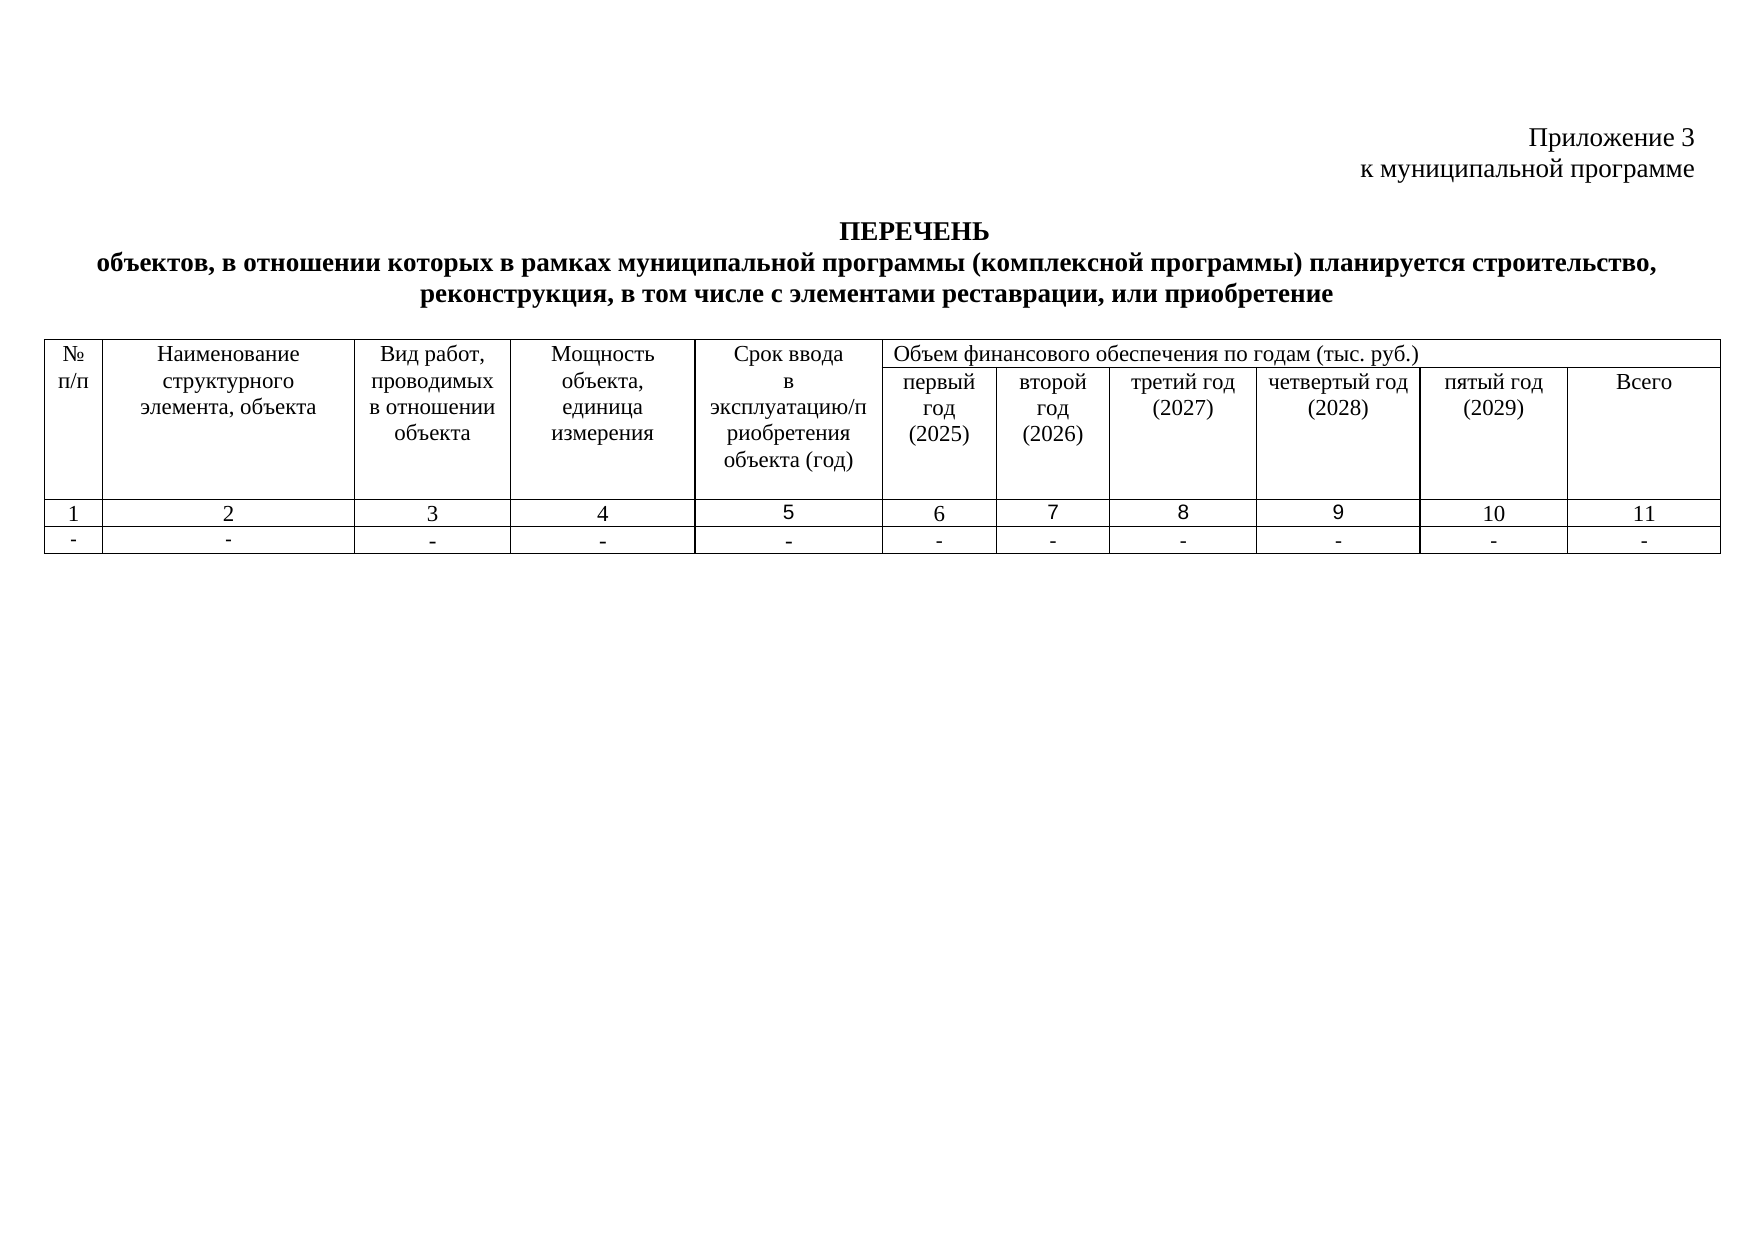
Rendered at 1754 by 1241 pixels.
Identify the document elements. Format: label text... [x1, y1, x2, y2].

table_cell 1 [45, 500, 102, 526]
table_header Наименование структурного элемента, объекта [103, 340, 354, 498]
table_cell 3 [355, 500, 510, 526]
table_header Объем финансового обеспечения по годам (тыс. руб.) [883, 340, 1720, 367]
table_cell 7 [997, 500, 1109, 526]
table_cell 8 [1110, 500, 1256, 526]
table_cell - [45, 527, 102, 553]
table_cell - [1257, 527, 1419, 553]
table_cell 10 [1421, 500, 1567, 526]
table_cell - [511, 527, 694, 553]
text ПЕРЕЧЕНЬ [59, 215, 1695, 246]
table_cell - [1110, 527, 1256, 553]
table_header Вид работ, проводимых в отношении объекта [355, 340, 510, 498]
table_cell - [883, 527, 996, 553]
table_cell - [1568, 527, 1720, 553]
table_cell 6 [883, 500, 996, 526]
table_cell - [997, 527, 1109, 553]
table_cell - [103, 527, 354, 553]
table_cell четвертый год (2028) [1257, 368, 1419, 498]
table_header Мощность объекта, единица измерения [511, 340, 694, 498]
table_cell второй год (2026) [997, 368, 1109, 498]
table_cell первый год (2025) [883, 368, 996, 498]
table_cell пятый год (2029) [1421, 368, 1567, 498]
table_cell 11 [1568, 500, 1720, 526]
text объектов, в отношении которых в рамках муниципальной программы (комплексной программы) планируется строительство, [59, 246, 1695, 277]
table_cell - [696, 527, 882, 553]
table_cell 5 [696, 500, 882, 526]
text к муниципальной программе [59, 152, 1695, 184]
table_cell Всего [1568, 368, 1720, 498]
table_cell 2 [103, 500, 354, 526]
table_header № п/п [45, 340, 102, 498]
table_cell - [1421, 527, 1567, 553]
table_cell третий год (2027) [1110, 368, 1256, 498]
table_header Срок ввода в эксплуатацию/приобретения объекта (год) [696, 340, 882, 498]
text Приложение 3 [59, 121, 1695, 152]
table_cell 9 [1257, 500, 1419, 526]
table_cell 4 [511, 500, 694, 526]
text реконструкция, в том числе с элементами реставрации, или приобретение [59, 277, 1695, 308]
table_cell - [355, 527, 510, 553]
